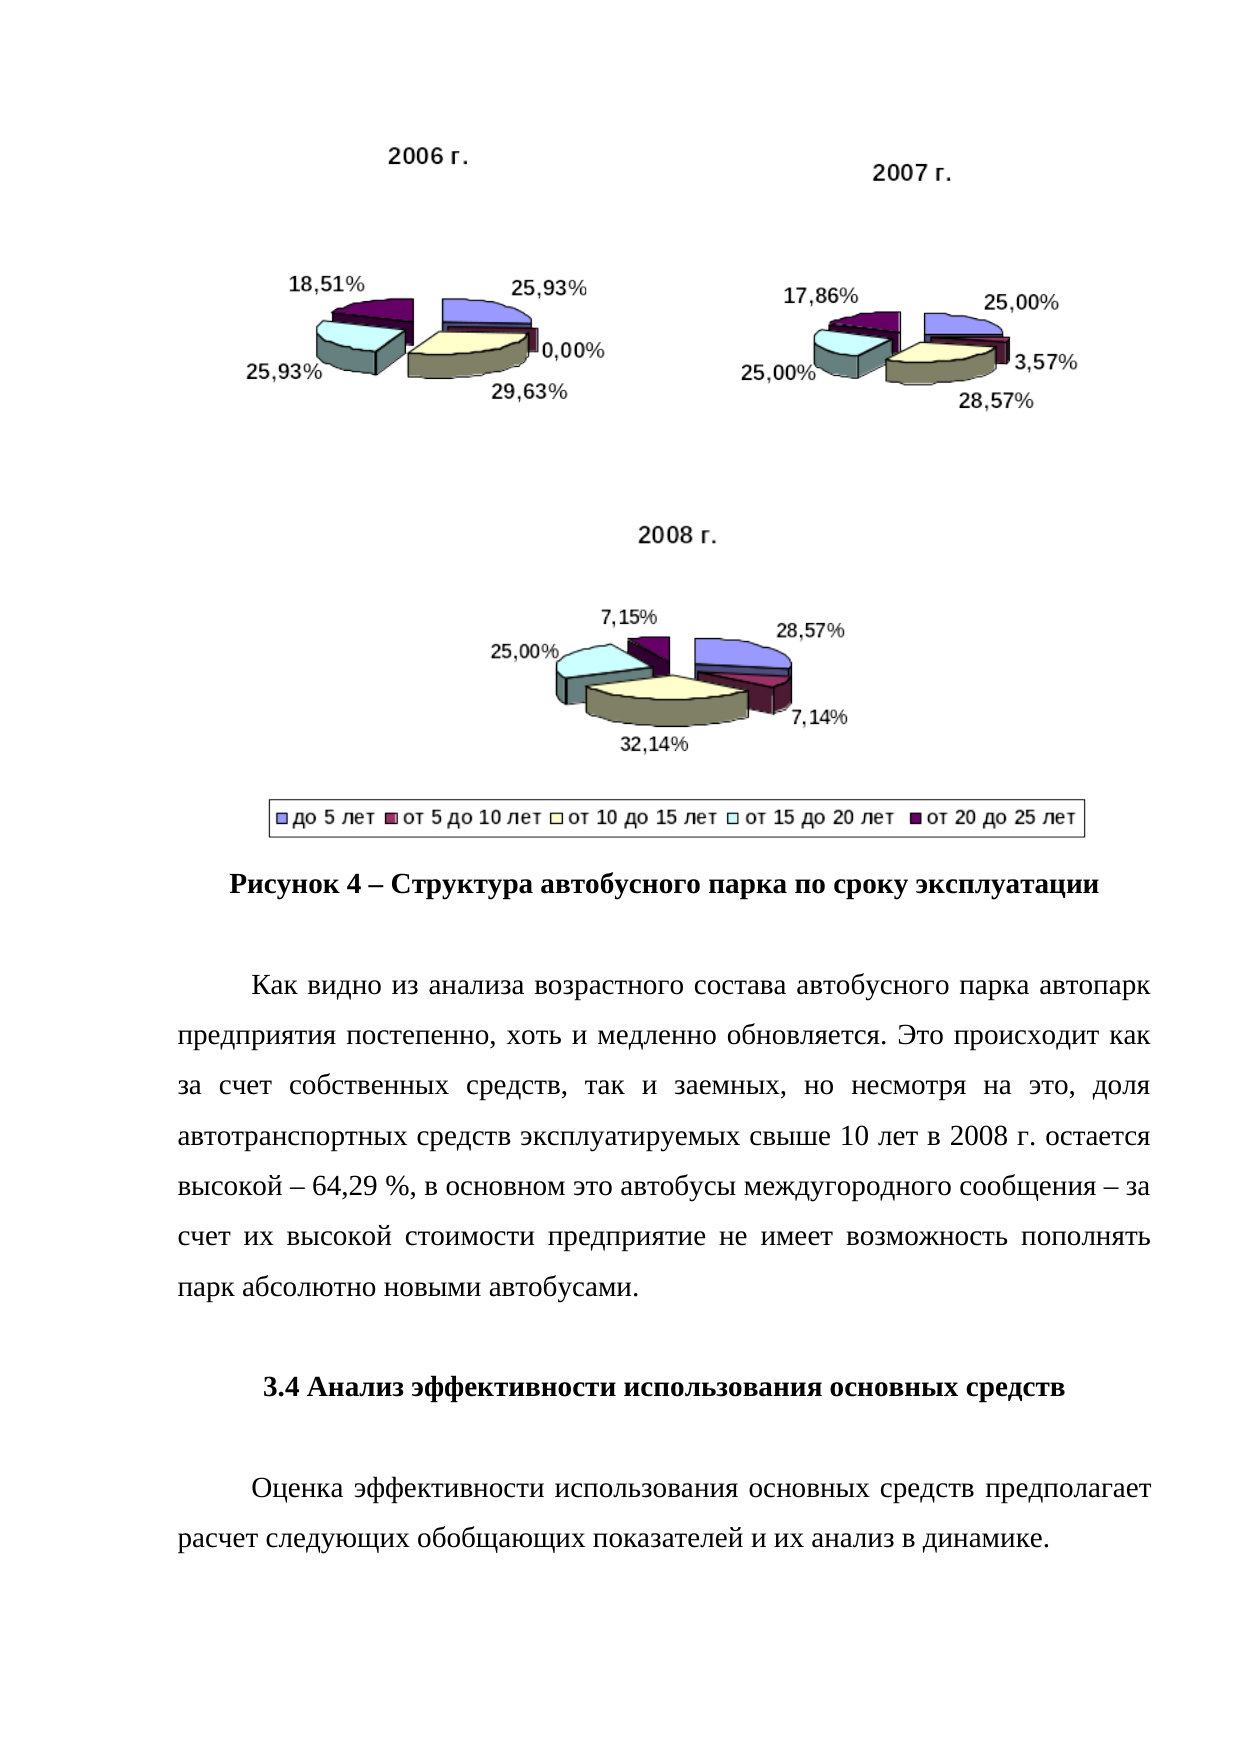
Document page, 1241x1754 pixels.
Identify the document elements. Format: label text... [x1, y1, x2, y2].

text Как видно из анализа возрастного состава автобусного парка автопарк предприятия постепенно, хоть и медленно обновляется. Это происходит как за счет собственных средств, так и заемных, но несмотря на это, доля автотранспортных средств эксплуатируемых свыше 10 лет в . остается высокой – 64,29 %, в основном это автобусы междугородного сообщения – за счет их высокой стоимости предприятие не имеет возможность пополнять парк абсолютно новыми автобусами. [177, 967, 1152, 1302]
text Оценка эффективности использования основных средств предполагает расчет следующих обобщающих показателей и их анализ в динамике. [177, 1470, 1152, 1554]
text 3.4 Анализ эффективности использования основных средств [177, 1369, 1152, 1403]
text Рисунок 4 – Структура автобусного парка по сроку эксплуатации [177, 866, 1152, 900]
